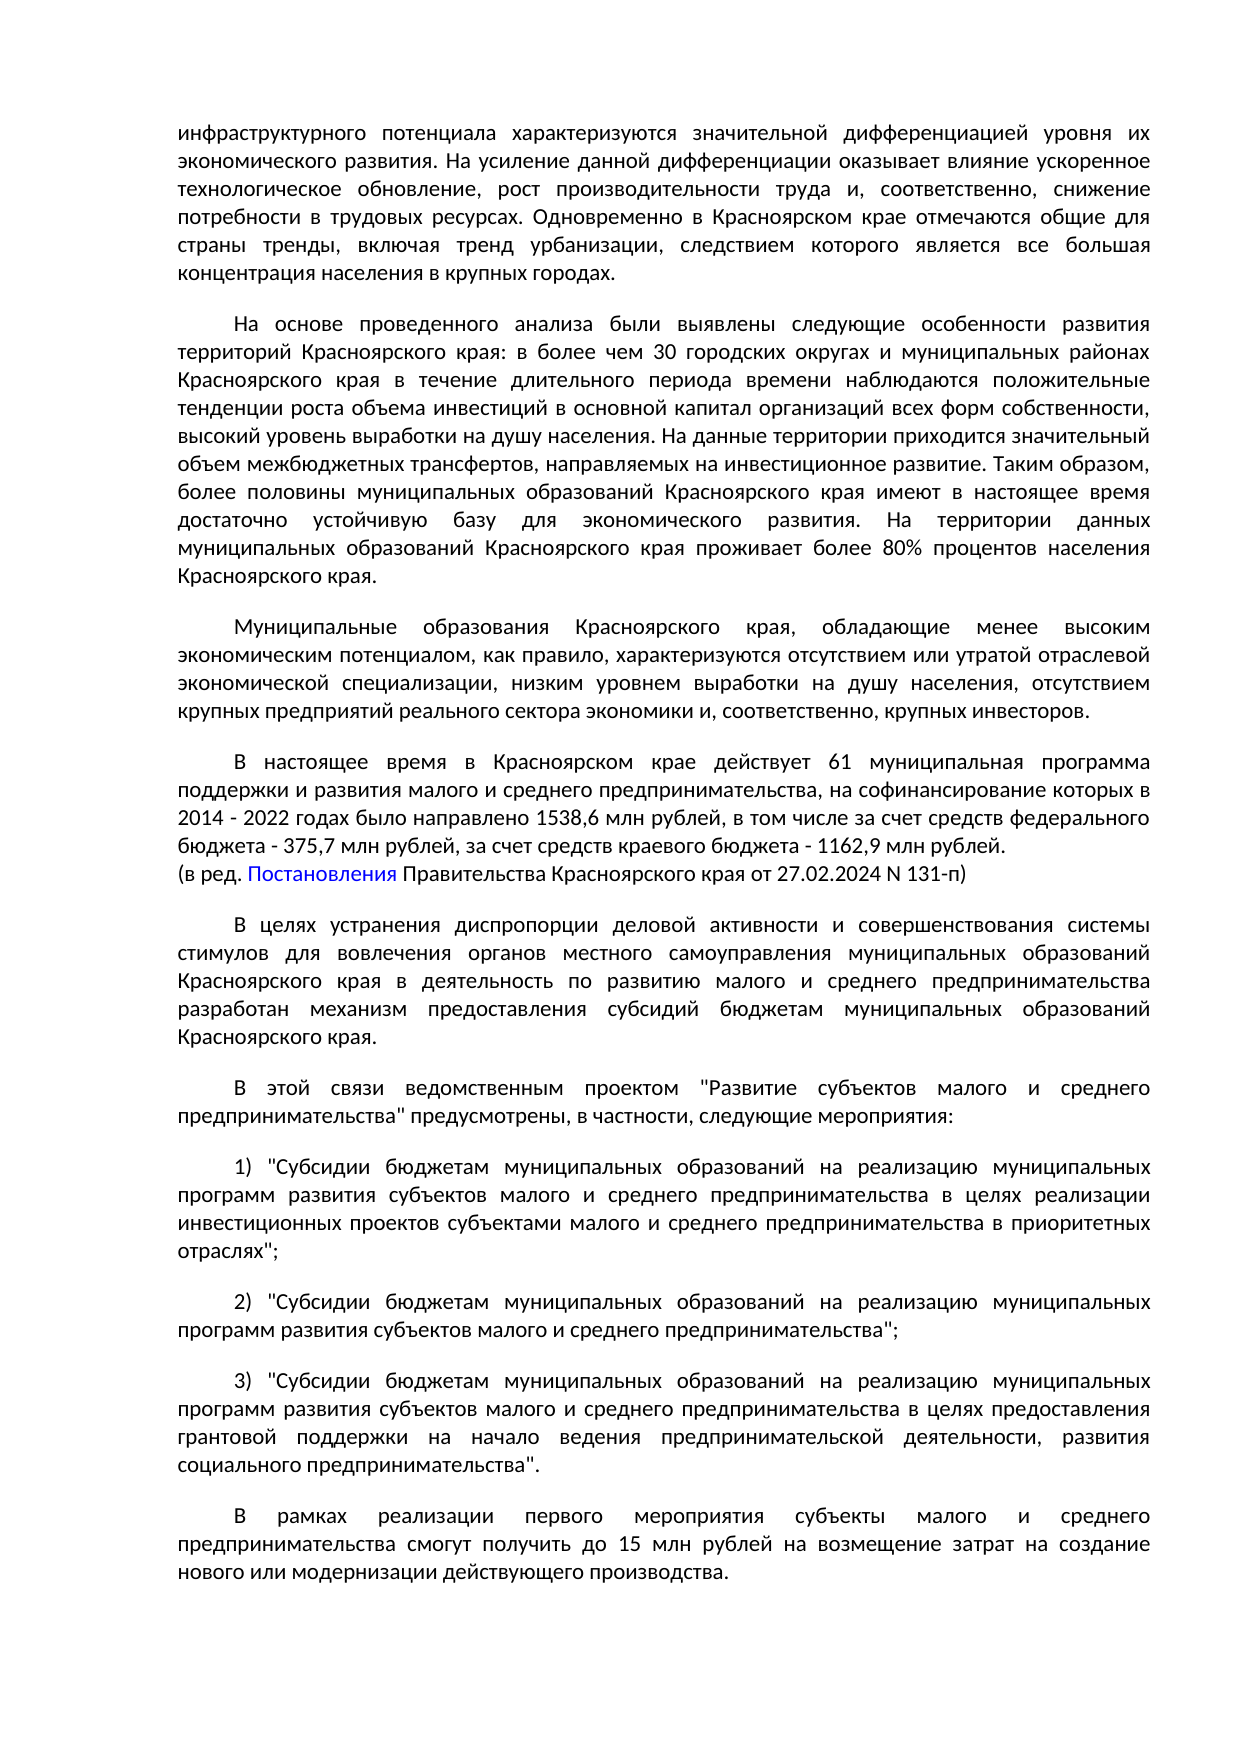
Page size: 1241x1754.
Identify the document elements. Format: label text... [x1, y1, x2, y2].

text 3) "Субсидии бюджетам муниципальных образований на реализацию муниципальных программ развития субъектов малого и среднего предпринимательства в целях предоставления грантовой поддержки на начало ведения предпринимательской деятельности, развития социального предпринимательства". [177, 1366, 1152, 1478]
text На основе проведенного анализа были выявлены следующие особенности развития территорий Красноярского края: в более чем 30 городских округах и муниципальных районах Красноярского края в течение длительного периода времени наблюдаются положительные тенденции роста объема инвестиций в основной капитал организаций всех форм собственности, высокий уровень выработки на душу населения. На данные территории приходится значительный объем межбюджетных трансфертов, направляемых на инвестиционное развитие. Таким образом, более половины муниципальных образований Красноярского края имеют в настоящее время достаточно устойчивую базу для экономического развития. На территории данных муниципальных образований Красноярского края проживает более 80% процентов населения Красноярского края. [177, 309, 1152, 589]
text В рамках реализации первого мероприятия субъекты малого и среднего предпринимательства смогут получить до 15 млн рублей на возмещение затрат на создание нового или модернизации действующего производства. [177, 1501, 1152, 1585]
text Муниципальные образования Красноярского края, обладающие менее высоким экономическим потенциалом, как правило, характеризуются отсутствием или утратой отраслевой экономической специализации, низким уровнем выработки на душу населения, отсутствием крупных предприятий реального сектора экономики и, соответственно, крупных инвесторов. [177, 612, 1152, 724]
text В целях устранения диспропорции деловой активности и совершенствования системы стимулов для вовлечения органов местного самоуправления муниципальных образований Красноярского края в деятельность по развитию малого и среднего предпринимательства разработан механизм предоставления субсидий бюджетам муниципальных образований Красноярского края. [177, 910, 1152, 1050]
text В настоящее время в Красноярском крае действует 61 муниципальная программа поддержки и развития малого и среднего предпринимательства, на софинансирование которых в 2014 - 2022 годах было направлено 1538,6 млн рублей, в том числе за счет средств федерального бюджета - 375,7 млн рублей, за счет средств краевого бюджета - 1162,9 млн рублей. [177, 747, 1152, 859]
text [177, 118, 1152, 286]
text (в ред. Постановления Правительства Красноярского края от 27.02.2024 N 131-п) [177, 859, 1152, 887]
text 2) "Субсидии бюджетам муниципальных образований на реализацию муниципальных программ развития субъектов малого и среднего предпринимательства"; [177, 1287, 1152, 1343]
text В этой связи ведомственным проектом "Развитие субъектов малого и среднего предпринимательства" предусмотрены, в частности, следующие мероприятия: [177, 1073, 1152, 1129]
text 1) "Субсидии бюджетам муниципальных образований на реализацию муниципальных программ развития субъектов малого и среднего предпринимательства в целях реализации инвестиционных проектов субъектами малого и среднего предпринимательства в приоритетных отраслях"; [177, 1152, 1152, 1264]
